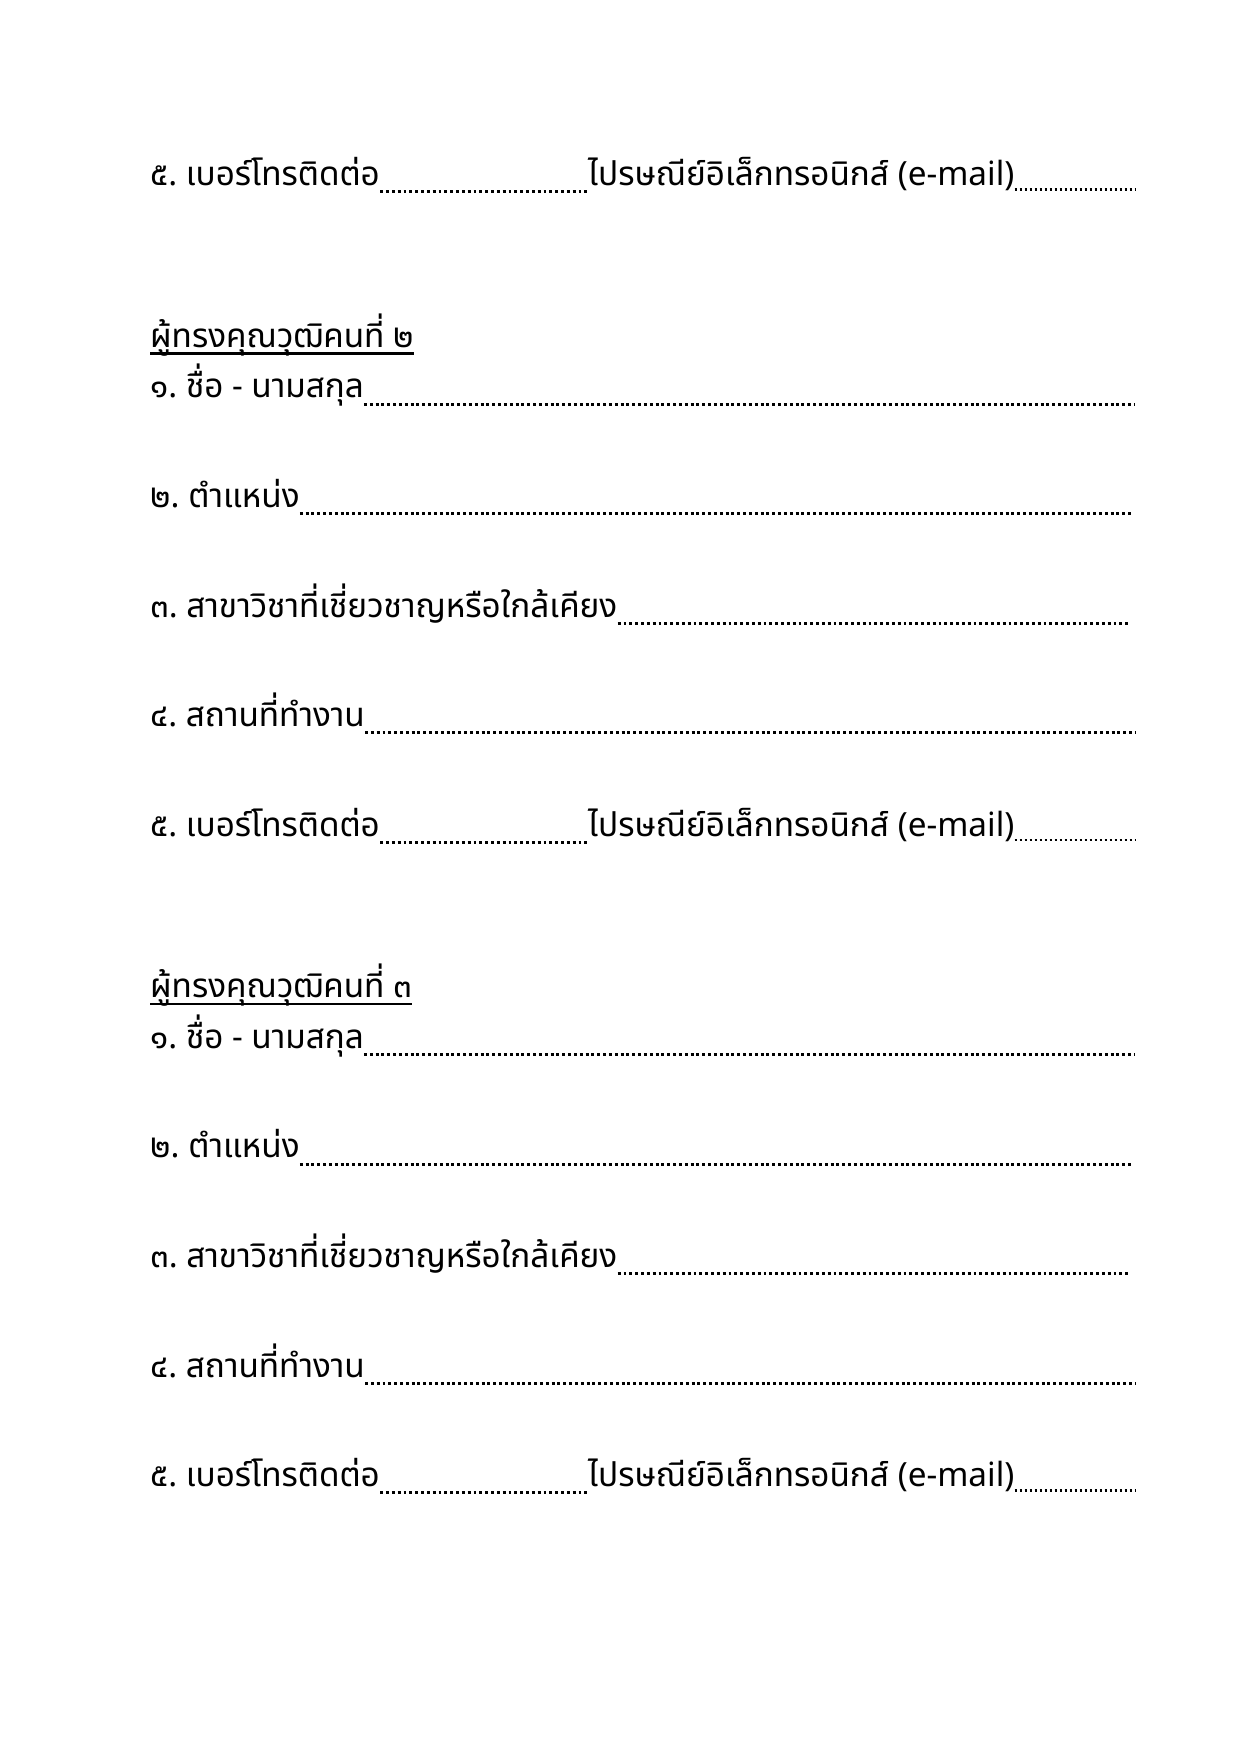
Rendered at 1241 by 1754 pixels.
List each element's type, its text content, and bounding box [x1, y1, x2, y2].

text ๓. สาขาวิชาที่เชี่ยวชาญหรือใกล้เคียง . [150, 581, 1137, 684]
text ๕. เบอร์โทรติดต่อ ไปรษณีย์อิเล็กทรอนิกส์ (e-mail) . [150, 1451, 1137, 1554]
text ๕. เบอร์โทรติดต่อ ไปรษณีย์อิเล็กทรอนิกส์ (e-mail) . [150, 150, 1137, 253]
text ๔. สถานที่ทำงาน . [150, 1341, 1137, 1444]
text ๔. สถานที่ทำงาน . [150, 691, 1137, 794]
text ๒. ตำแหน่ง . [150, 472, 1137, 574]
text ผู้ทรงคุณวุฒิคนที่ ๒ [150, 312, 1137, 362]
text ๑. ชื่อ - นามสกุล . [150, 1013, 1137, 1116]
text ๑. ชื่อ - นามสกุล . [150, 362, 1137, 465]
text ผู้ทรงคุณวุฒิคนที่ ๓ [150, 962, 1137, 1013]
text ๒. ตำแหน่ง . [150, 1122, 1137, 1225]
text ๕. เบอร์โทรติดต่อ ไปรษณีย์อิเล็กทรอนิกส์ (e-mail) . [150, 801, 1137, 903]
text ๓. สาขาวิชาที่เชี่ยวชาญหรือใกล้เคียง . [150, 1232, 1137, 1335]
